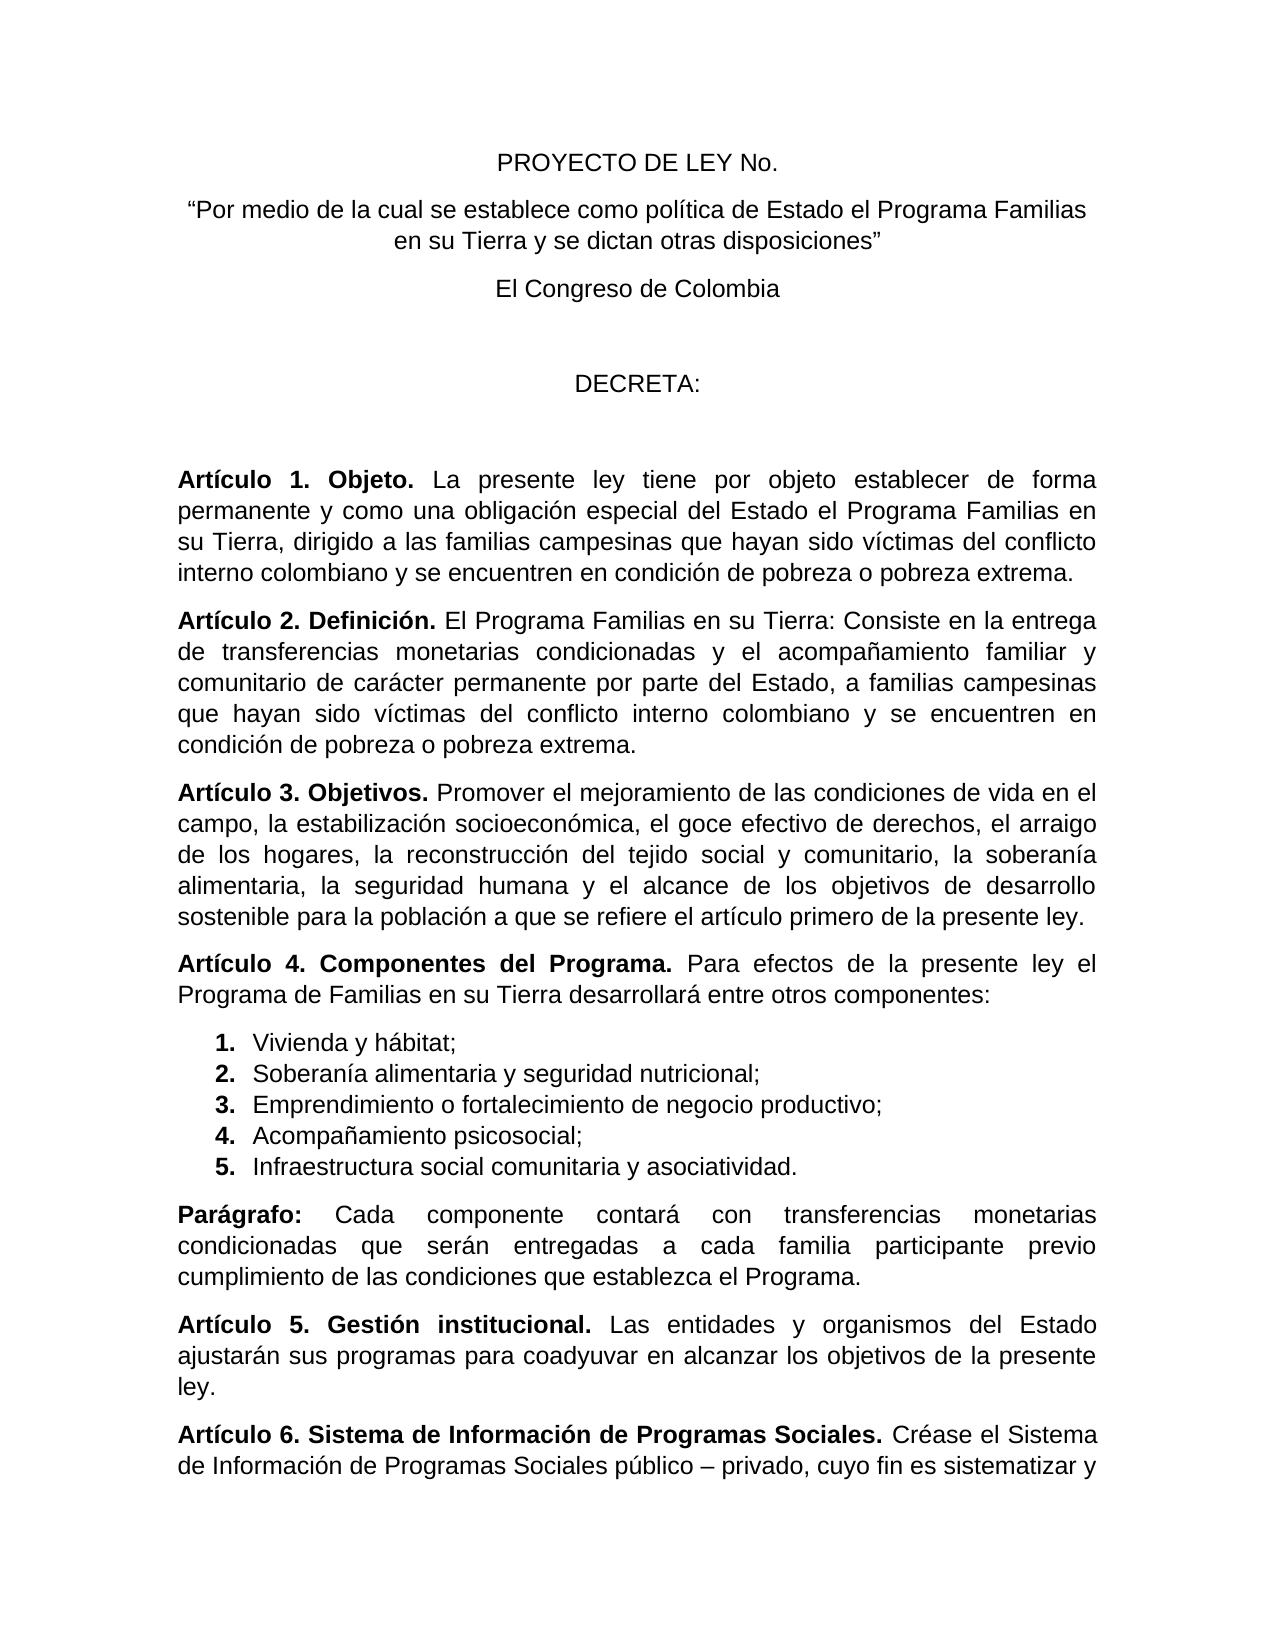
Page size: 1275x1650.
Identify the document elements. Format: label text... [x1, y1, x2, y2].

text Artículo 5. Gestión institucional. Las entidades y organismos del Estado ajustarán sus programas para coadyuvar en alcanzar los objetivos de la presente ley. [177, 1310, 1098, 1401]
list Emprendimiento o fortalecimiento de negocio productivo; [215, 1090, 1098, 1119]
text Artículo 3. Objetivos. Promover el mejoramiento de las condiciones de vida en el campo, la estabilización socioeconómica, el goce efectivo de derechos, el arraigo de los hogares, la reconstrucción del tejido social y comunitario, la soberanía alimentaria, la seguridad humana y el alcance de los objetivos de desarrollo sostenible para la población a que se refiere el artículo primero de la presente ley. [177, 778, 1098, 931]
text Artículo 2. Definición. El Programa Familias en su Tierra: Consiste en la entrega de transferencias monetarias condicionadas y el acompañamiento familiar y comunitario de carácter permanente por parte del Estado, a familias campesinas que hayan sido víctimas del conflicto interno colombiano y se encuentren en condición de pobreza o pobreza extrema. [177, 606, 1098, 759]
list Vivienda y hábitat; [215, 1028, 1098, 1057]
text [177, 1420, 1098, 1479]
list Infraestructura social comunitaria y asociatividad. [215, 1152, 1098, 1181]
text DECRETA: [177, 369, 1098, 398]
text “Por medio de la cual se establece como política de Estado el Programa Familias en su Tierra y se dictan otras disposiciones” [177, 195, 1098, 255]
text Artículo 4. Componentes del Programa. Para efectos de la presente ley el Programa de Familias en su Tierra desarrollará entre otros componentes: [177, 949, 1098, 1009]
list Acompañamiento psicosocial; [215, 1121, 1098, 1150]
text Parágrafo: Cada componente contará con transferencias monetarias condicionadas que serán entregadas a cada familia participante previo cumplimiento de las condiciones que establezca el Programa. [177, 1200, 1098, 1291]
text Artículo 1. Objeto. La presente ley tiene por objeto establecer de forma permanente y como una obligación especial del Estado el Programa Familias en su Tierra, dirigido a las familias campesinas que hayan sido víctimas del conflicto interno colombiano y se encuentren en condición de pobreza o pobreza extrema. [177, 465, 1098, 587]
text PROYECTO DE LEY No. [177, 148, 1098, 176]
text El Congreso de Colombia [177, 274, 1098, 303]
list Soberanía alimentaria y seguridad nutricional; [215, 1059, 1098, 1088]
